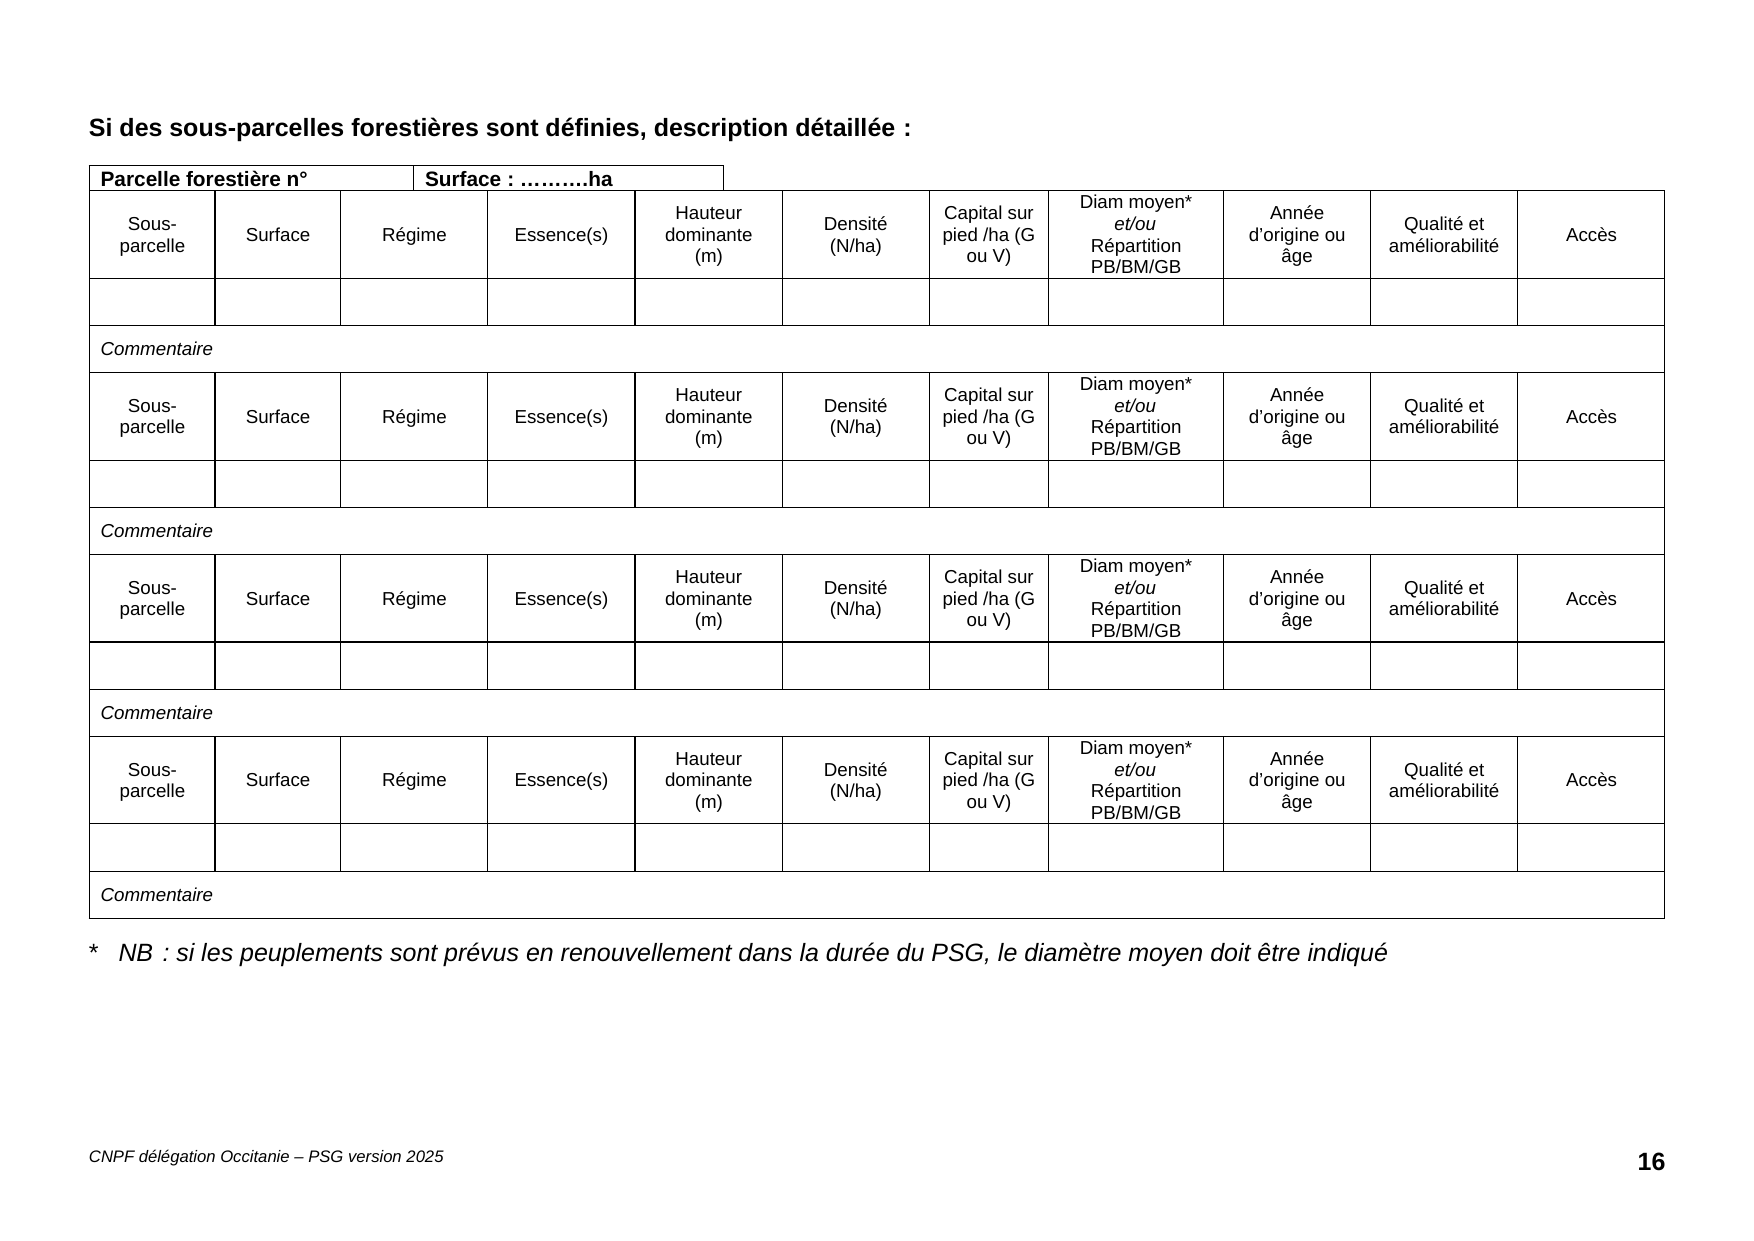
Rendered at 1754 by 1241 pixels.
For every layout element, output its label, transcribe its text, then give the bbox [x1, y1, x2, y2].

table_cell [636, 461, 782, 507]
table_cell [1224, 824, 1370, 871]
table_cell [930, 279, 1048, 325]
table_cell [1371, 824, 1517, 871]
table_cell [341, 824, 487, 871]
table_cell [1518, 279, 1664, 325]
table_cell Qualité et améliorabilité [1371, 373, 1517, 459]
table_cell Essence(s) [488, 191, 634, 278]
table_cell [1224, 643, 1370, 689]
table_cell [1224, 279, 1370, 325]
table_cell [1518, 461, 1664, 507]
table_cell [636, 643, 782, 689]
table_cell Diam moyen* et/ou Répartition PB/BM/GB [1049, 555, 1223, 641]
table_cell [488, 824, 634, 871]
table_cell Essence(s) [488, 555, 634, 641]
table_cell [90, 279, 214, 325]
table_cell [341, 643, 487, 689]
table_cell [636, 824, 782, 871]
table_cell Année d’origine ou âge [1224, 373, 1370, 459]
table_cell [488, 279, 634, 325]
table_cell Année d’origine ou âge [1224, 191, 1370, 278]
table_cell [488, 461, 634, 507]
table_cell Sous-parcelle [90, 373, 214, 459]
table_cell [90, 824, 214, 871]
table_cell [1049, 461, 1223, 507]
table_cell Commentaire [90, 326, 1664, 372]
table_cell [341, 461, 487, 507]
table_cell [216, 461, 340, 507]
table_cell Accès [1518, 373, 1664, 459]
table_cell Année d’origine ou âge [1224, 737, 1370, 823]
table_cell Capital sur pied /ha (G ou V) [930, 191, 1048, 278]
table_cell Régime [341, 191, 487, 278]
table_cell Régime [341, 555, 487, 641]
table_cell [1224, 461, 1370, 507]
table_cell Hauteur dominante (m) [636, 737, 782, 823]
table_cell [1371, 643, 1517, 689]
table_cell [488, 643, 634, 689]
table_cell Capital sur pied /ha (G ou V) [930, 737, 1048, 823]
table_cell [930, 643, 1048, 689]
table_cell [636, 279, 782, 325]
table_cell Qualité et améliorabilité [1371, 191, 1517, 278]
table_cell Régime [341, 737, 487, 823]
table_cell Sous-parcelle [90, 737, 214, 823]
table_cell [783, 643, 929, 689]
table_cell Capital sur pied /ha (G ou V) [930, 555, 1048, 641]
table_cell [1371, 279, 1517, 325]
table_cell Année d’origine ou âge [1224, 555, 1370, 641]
table_cell [1049, 824, 1223, 871]
table_cell [1049, 643, 1223, 689]
table_cell Commentaire [90, 872, 1664, 918]
table_cell Commentaire [90, 690, 1664, 736]
table_cell Essence(s) [488, 373, 634, 459]
table_cell Surface [216, 737, 340, 823]
table_cell Régime [341, 373, 487, 459]
table_cell [1371, 461, 1517, 507]
table_cell Densité (N/ha) [783, 191, 929, 278]
table_cell Sous-parcelle [90, 555, 214, 641]
table_cell Densité (N/ha) [783, 555, 929, 641]
table_cell Accès [1518, 737, 1664, 823]
table_cell Diam moyen* et/ou Répartition PB/BM/GB [1049, 737, 1223, 823]
table_cell [783, 461, 929, 507]
table_header Parcelle forestière n° [90, 166, 413, 190]
table_cell Densité (N/ha) [783, 373, 929, 459]
table_cell [783, 279, 929, 325]
table_cell Qualité et améliorabilité [1371, 555, 1517, 641]
table_cell [216, 824, 340, 871]
table_cell Essence(s) [488, 737, 634, 823]
table_cell [930, 824, 1048, 871]
table_cell [90, 643, 214, 689]
table_cell Densité (N/ha) [783, 737, 929, 823]
table_cell [90, 461, 214, 507]
table_cell [783, 824, 929, 871]
table_cell Qualité et améliorabilité [1371, 737, 1517, 823]
table_cell [216, 279, 340, 325]
table_cell [216, 643, 340, 689]
table_cell Hauteur dominante (m) [636, 555, 782, 641]
table_cell Accès [1518, 555, 1664, 641]
table_cell Capital sur pied /ha (G ou V) [930, 373, 1048, 459]
table_cell Diam moyen* et/ou Répartition PB/BM/GB [1049, 191, 1223, 278]
table_cell Diam moyen* et/ou Répartition PB/BM/GB [1049, 373, 1223, 459]
table_cell [1518, 643, 1664, 689]
table_cell Hauteur dominante (m) [636, 373, 782, 459]
table_cell [930, 461, 1048, 507]
table_cell Accès [1518, 191, 1664, 278]
table_cell [341, 279, 487, 325]
table_cell Surface [216, 191, 340, 278]
table_cell [1518, 824, 1664, 871]
table_cell Sous-parcelle [90, 191, 214, 278]
table_cell Commentaire [90, 508, 1664, 554]
table_cell [1049, 279, 1223, 325]
table_cell Hauteur dominante (m) [636, 191, 782, 278]
table_cell Surface [216, 555, 340, 641]
table_cell Surface [216, 373, 340, 459]
text Si des sous-parcelles forestières sont définies, description détaillée : [89, 113, 1665, 141]
text * NB : si les peuplements sont prévus en renouvellement dans la durée du PSG, le diamètre moyen doit être indiqué [89, 938, 1665, 967]
table_header Surface : ……….ha [414, 166, 723, 190]
